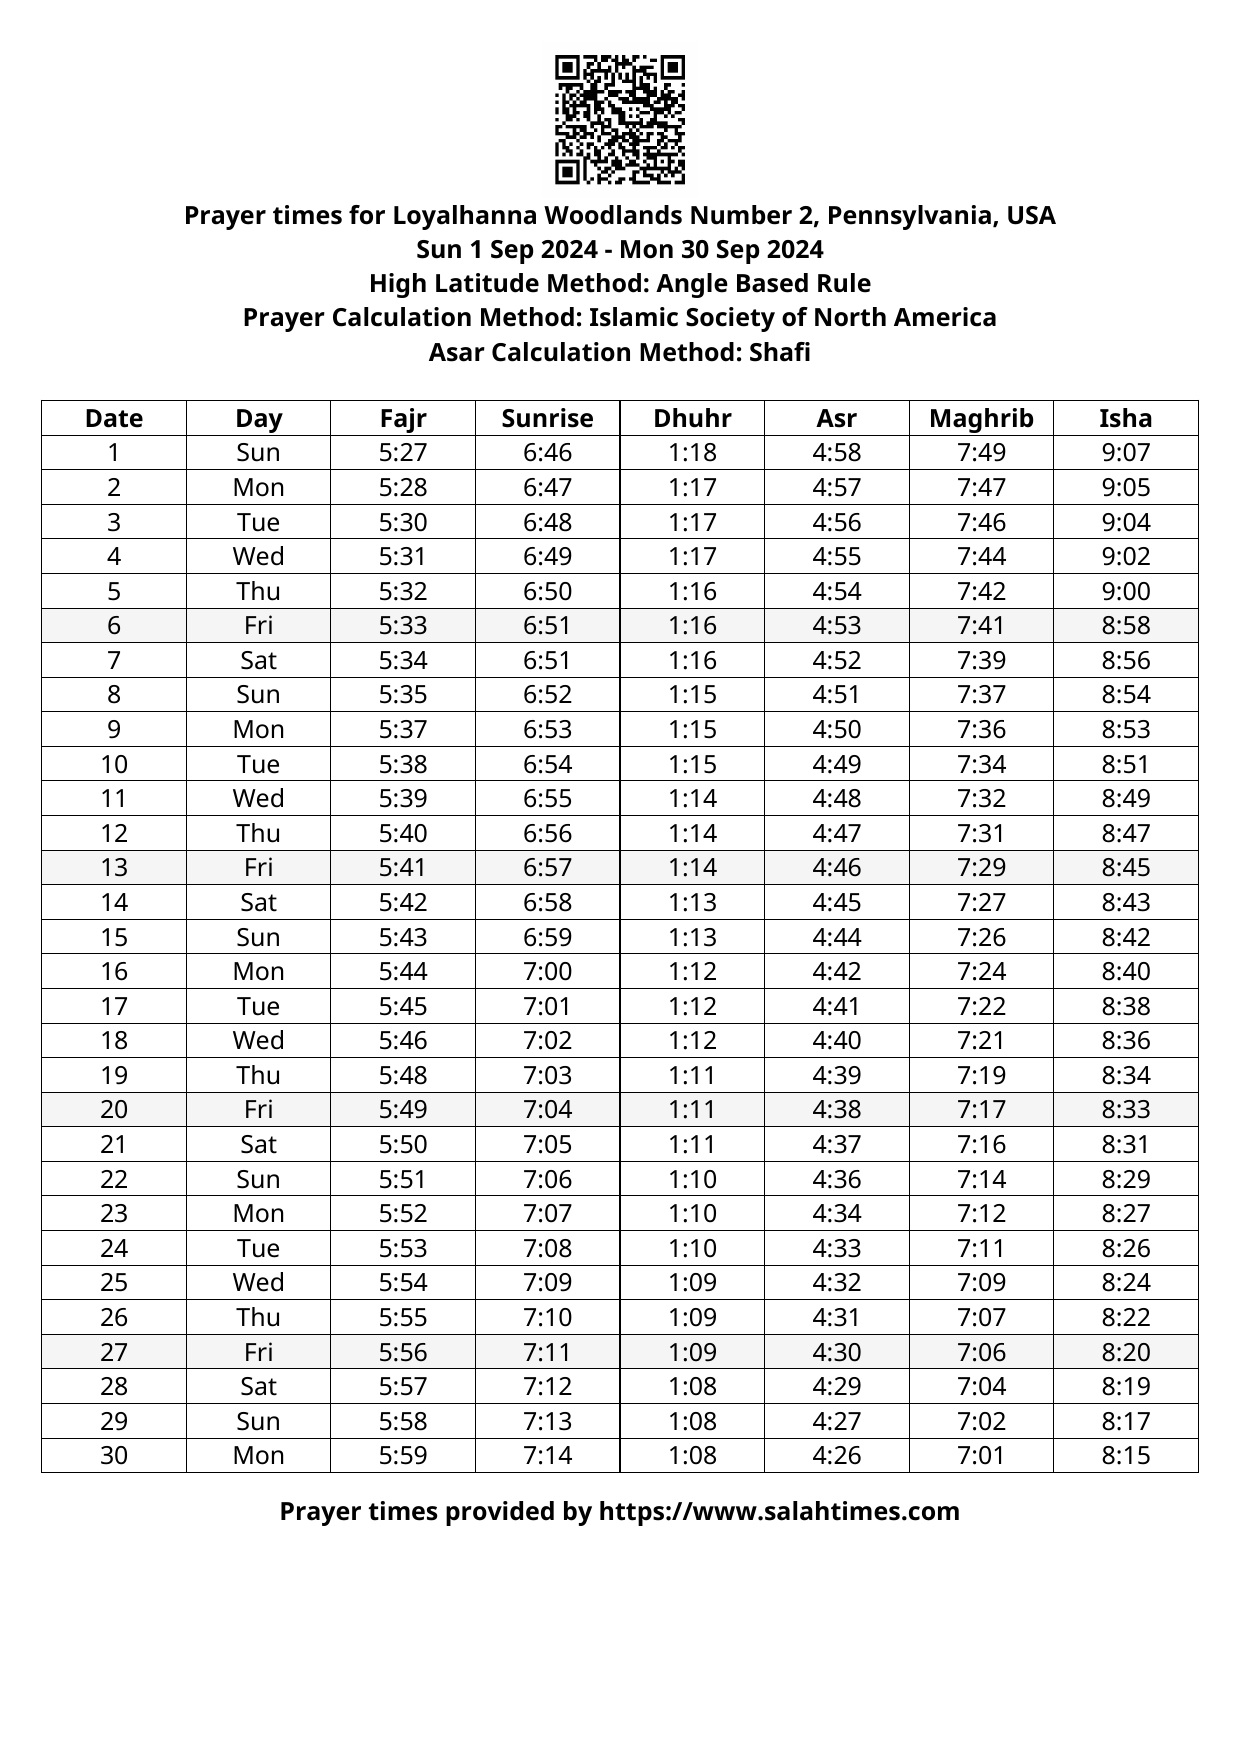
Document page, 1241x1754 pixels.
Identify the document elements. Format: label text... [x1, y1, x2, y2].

table_cell Wed [187, 1266, 330, 1299]
table_cell 7:05 [476, 1127, 619, 1161]
table_header Dhuhr [621, 401, 764, 434]
table_cell 16 [42, 954, 186, 988]
table_cell Sun [187, 678, 330, 711]
table_cell 7:26 [910, 920, 1053, 953]
table_cell 4:38 [765, 1093, 909, 1126]
table_cell 5:41 [331, 851, 475, 884]
table_cell 28 [42, 1369, 186, 1403]
table_cell 9 [42, 712, 186, 746]
table_cell 7:39 [910, 643, 1053, 677]
table_cell 6 [42, 609, 186, 642]
table_cell 5:28 [331, 470, 475, 504]
table_cell 6:50 [476, 574, 619, 607]
table_cell 7:12 [476, 1369, 619, 1403]
table_cell 12 [42, 816, 186, 849]
table_cell 1:16 [621, 574, 764, 607]
table_cell 8:36 [1054, 1024, 1198, 1057]
table_cell Mon [187, 954, 330, 988]
table_cell 8:43 [1054, 885, 1198, 919]
table_cell 7:14 [910, 1162, 1053, 1195]
table_cell 5:51 [331, 1162, 475, 1195]
table_cell 20 [42, 1093, 186, 1126]
table_cell Thu [187, 574, 330, 607]
table_cell 5 [42, 574, 186, 607]
table_cell 8:31 [1054, 1127, 1198, 1161]
table_cell 4:41 [765, 989, 909, 1022]
text Asar Calculation Method: Shafi [42, 334, 1198, 368]
table_cell 4:56 [765, 505, 909, 538]
table_cell 7:47 [910, 470, 1053, 504]
table_cell 5:43 [331, 920, 475, 953]
table_cell Mon [187, 1439, 330, 1472]
table_cell Thu [187, 816, 330, 849]
table_cell 5:46 [331, 1024, 475, 1057]
table_cell 1:08 [621, 1369, 764, 1403]
table_cell Fri [187, 609, 330, 642]
table_cell Thu [187, 1300, 330, 1334]
table_cell 5:42 [331, 885, 475, 919]
table_cell 7:04 [910, 1369, 1053, 1403]
table_cell 7:17 [910, 1093, 1053, 1126]
table_cell 4:40 [765, 1024, 909, 1057]
table_cell 7:22 [910, 989, 1053, 1022]
table_cell 7:07 [476, 1196, 619, 1230]
table_cell 6:47 [476, 470, 619, 504]
table_cell 1:11 [621, 1093, 764, 1126]
table_cell 8:34 [1054, 1058, 1198, 1092]
table_cell 4:31 [765, 1300, 909, 1334]
table_cell 7:03 [476, 1058, 619, 1092]
table_cell 1:15 [621, 678, 764, 711]
table_cell 7:01 [476, 989, 619, 1022]
table_cell 2 [42, 470, 186, 504]
table_cell Wed [187, 539, 330, 573]
table_cell 1:08 [621, 1439, 764, 1472]
table_cell 1:17 [621, 505, 764, 538]
table_cell 4:37 [765, 1127, 909, 1161]
table_cell 1:13 [621, 885, 764, 919]
table_cell 9:04 [1054, 505, 1198, 538]
table_cell 15 [42, 920, 186, 953]
table_cell 8:29 [1054, 1162, 1198, 1195]
table_cell 1 [42, 436, 186, 469]
table_cell 7:49 [910, 436, 1053, 469]
table_cell 5:37 [331, 712, 475, 746]
table_header Sunrise [476, 401, 619, 434]
table_cell 4:49 [765, 747, 909, 780]
table_cell 5:32 [331, 574, 475, 607]
table_cell 4 [42, 539, 186, 573]
table_cell 7:13 [476, 1404, 619, 1437]
table_cell 7:46 [910, 505, 1053, 538]
table_cell 8:51 [1054, 747, 1198, 780]
table_cell 1:15 [621, 712, 764, 746]
table_cell 7:29 [910, 851, 1053, 884]
table_cell Tue [187, 505, 330, 538]
table_cell 6:56 [476, 816, 619, 849]
table_cell 7:27 [910, 885, 1053, 919]
table_cell 7:36 [910, 712, 1053, 746]
table_cell 6:46 [476, 436, 619, 469]
table_cell 4:32 [765, 1266, 909, 1299]
table_cell Tue [187, 747, 330, 780]
table_cell 7:34 [910, 747, 1053, 780]
table_cell Tue [187, 1231, 330, 1264]
table_cell 8 [42, 678, 186, 711]
table_cell 5:30 [331, 505, 475, 538]
table_cell 5:56 [331, 1335, 475, 1368]
table_cell 5:58 [331, 1404, 475, 1437]
table_cell 7:24 [910, 954, 1053, 988]
table_cell 7:37 [910, 678, 1053, 711]
table_cell 5:54 [331, 1266, 475, 1299]
table_cell 21 [42, 1127, 186, 1161]
table_cell 8:40 [1054, 954, 1198, 988]
table_cell 25 [42, 1266, 186, 1299]
table_cell 5:57 [331, 1369, 475, 1403]
table_cell 10 [42, 747, 186, 780]
table_cell 7:12 [910, 1196, 1053, 1230]
table_cell 8:45 [1054, 851, 1198, 884]
table_cell 7:19 [910, 1058, 1053, 1092]
table_cell Wed [187, 1024, 330, 1057]
table_cell 7:44 [910, 539, 1053, 573]
table_cell 5:55 [331, 1300, 475, 1334]
table_cell 7:42 [910, 574, 1053, 607]
table_cell 5:52 [331, 1196, 475, 1230]
table_cell Fri [187, 1335, 330, 1368]
table_cell 4:39 [765, 1058, 909, 1092]
table_cell 4:50 [765, 712, 909, 746]
table_cell Wed [187, 781, 330, 815]
table_cell 8:53 [1054, 712, 1198, 746]
table_cell Mon [187, 470, 330, 504]
table_cell 5:49 [331, 1093, 475, 1126]
table_cell 5:35 [331, 678, 475, 711]
table_cell 8:20 [1054, 1335, 1198, 1368]
table_cell 7:09 [910, 1266, 1053, 1299]
table_cell 4:26 [765, 1439, 909, 1472]
table_cell 4:33 [765, 1231, 909, 1264]
table_cell 8:22 [1054, 1300, 1198, 1334]
table_cell 5:34 [331, 643, 475, 677]
table_cell 9:05 [1054, 470, 1198, 504]
table_cell 8:27 [1054, 1196, 1198, 1230]
table_cell 1:11 [621, 1058, 764, 1092]
table_cell 7:11 [910, 1231, 1053, 1264]
table_cell 4:30 [765, 1335, 909, 1368]
table_cell 9:00 [1054, 574, 1198, 607]
table_cell 8:56 [1054, 643, 1198, 677]
table_cell 6:49 [476, 539, 619, 573]
table_header Day [187, 401, 330, 434]
table_cell Sat [187, 1127, 330, 1161]
table_cell 4:53 [765, 609, 909, 642]
table_cell 24 [42, 1231, 186, 1264]
table_cell 4:44 [765, 920, 909, 953]
table_cell 1:12 [621, 954, 764, 988]
table_cell 8:42 [1054, 920, 1198, 953]
table_cell 4:29 [765, 1369, 909, 1403]
text Prayer times provided by https://www.salahtimes.com [42, 1494, 1198, 1528]
table_cell 5:27 [331, 436, 475, 469]
table_cell 5:50 [331, 1127, 475, 1161]
table_cell 4:51 [765, 678, 909, 711]
table_cell 7:32 [910, 781, 1053, 815]
picture [542, 41, 699, 198]
table_cell 6:59 [476, 920, 619, 953]
table_cell 8:58 [1054, 609, 1198, 642]
table_cell 5:53 [331, 1231, 475, 1264]
table_cell 7:02 [476, 1024, 619, 1057]
text Prayer times for Loyalhanna Woodlands Number 2, Pennsylvania, USA [42, 198, 1198, 232]
table_cell 4:55 [765, 539, 909, 573]
table_cell 6:54 [476, 747, 619, 780]
table_cell Mon [187, 1196, 330, 1230]
table_cell 1:17 [621, 470, 764, 504]
table_cell 4:42 [765, 954, 909, 988]
text High Latitude Method: Angle Based Rule [42, 266, 1198, 300]
table_cell 3 [42, 505, 186, 538]
table_cell 27 [42, 1335, 186, 1368]
table_cell 8:54 [1054, 678, 1198, 711]
table_cell 1:14 [621, 851, 764, 884]
table_cell 1:10 [621, 1196, 764, 1230]
table_cell 1:10 [621, 1231, 764, 1264]
table_header Fajr [331, 401, 475, 434]
table_cell 5:31 [331, 539, 475, 573]
table_cell 1:09 [621, 1300, 764, 1334]
table_cell 1:09 [621, 1266, 764, 1299]
table_cell 6:48 [476, 505, 619, 538]
table_cell 1:12 [621, 1024, 764, 1057]
table_cell Thu [187, 1058, 330, 1092]
table_cell 30 [42, 1439, 186, 1472]
table_header Maghrib [910, 401, 1053, 434]
table_header Isha [1054, 401, 1198, 434]
table_cell Fri [187, 1093, 330, 1126]
table_cell 7:31 [910, 816, 1053, 849]
table_cell 4:54 [765, 574, 909, 607]
table_cell 6:51 [476, 643, 619, 677]
table_cell 7:14 [476, 1439, 619, 1472]
table_cell 7:02 [910, 1404, 1053, 1437]
table_cell Sat [187, 643, 330, 677]
table_cell 6:57 [476, 851, 619, 884]
table_cell 5:59 [331, 1439, 475, 1472]
table_cell 4:58 [765, 436, 909, 469]
table_cell 8:24 [1054, 1266, 1198, 1299]
table_cell 7:10 [476, 1300, 619, 1334]
text Prayer Calculation Method: Islamic Society of North America [42, 300, 1198, 334]
table_cell 7:09 [476, 1266, 619, 1299]
table_header Date [42, 401, 186, 434]
table_cell 5:48 [331, 1058, 475, 1092]
table_cell 4:45 [765, 885, 909, 919]
table_cell Sun [187, 1162, 330, 1195]
table_cell 4:52 [765, 643, 909, 677]
table_cell 18 [42, 1024, 186, 1057]
table_cell 1:14 [621, 816, 764, 849]
table_cell Tue [187, 989, 330, 1022]
table_cell 8:17 [1054, 1404, 1198, 1437]
table_cell Sun [187, 1404, 330, 1437]
table_cell 4:57 [765, 470, 909, 504]
table_cell 1:14 [621, 781, 764, 815]
table_cell 6:58 [476, 885, 619, 919]
table_cell 6:51 [476, 609, 619, 642]
table_cell 29 [42, 1404, 186, 1437]
table_cell 7:00 [476, 954, 619, 988]
table_cell 19 [42, 1058, 186, 1092]
table_cell 1:08 [621, 1404, 764, 1437]
table_cell 4:27 [765, 1404, 909, 1437]
table_cell 1:15 [621, 747, 764, 780]
table_cell 7:16 [910, 1127, 1053, 1161]
table_cell 4:46 [765, 851, 909, 884]
table_cell 1:17 [621, 539, 764, 573]
table_cell 17 [42, 989, 186, 1022]
table_header Asr [765, 401, 909, 434]
table_cell Sun [187, 436, 330, 469]
table_cell 1:16 [621, 643, 764, 677]
table_cell 1:10 [621, 1162, 764, 1195]
table_cell 8:19 [1054, 1369, 1198, 1403]
table_cell 9:07 [1054, 436, 1198, 469]
table_cell 7:21 [910, 1024, 1053, 1057]
table_cell 5:38 [331, 747, 475, 780]
table_cell 4:48 [765, 781, 909, 815]
table_cell 5:44 [331, 954, 475, 988]
table_cell 7 [42, 643, 186, 677]
table_cell 1:18 [621, 436, 764, 469]
text Sun 1 Sep 2024 - Mon 30 Sep 2024 [42, 232, 1198, 266]
table_cell 8:49 [1054, 781, 1198, 815]
table_cell 7:06 [910, 1335, 1053, 1368]
table_cell 13 [42, 851, 186, 884]
table_cell 7:04 [476, 1093, 619, 1126]
table_cell Mon [187, 712, 330, 746]
table_cell 7:06 [476, 1162, 619, 1195]
table_cell 7:41 [910, 609, 1053, 642]
table_cell 5:40 [331, 816, 475, 849]
table_cell 6:52 [476, 678, 619, 711]
table_cell 8:33 [1054, 1093, 1198, 1126]
table_cell 8:38 [1054, 989, 1198, 1022]
table_cell 1:12 [621, 989, 764, 1022]
table_cell 4:47 [765, 816, 909, 849]
table_cell 1:09 [621, 1335, 764, 1368]
table_cell 1:11 [621, 1127, 764, 1161]
table_cell 4:36 [765, 1162, 909, 1195]
table_cell 7:11 [476, 1335, 619, 1368]
table_cell 5:45 [331, 989, 475, 1022]
table_cell 8:26 [1054, 1231, 1198, 1264]
table_cell 1:13 [621, 920, 764, 953]
table_cell 23 [42, 1196, 186, 1230]
table_cell 7:08 [476, 1231, 619, 1264]
table_cell 7:01 [910, 1439, 1053, 1472]
table_cell 5:39 [331, 781, 475, 815]
table_cell 6:53 [476, 712, 619, 746]
table_cell 7:07 [910, 1300, 1053, 1334]
table_cell Sat [187, 1369, 330, 1403]
table_cell 22 [42, 1162, 186, 1195]
table_cell 8:47 [1054, 816, 1198, 849]
table_cell 9:02 [1054, 539, 1198, 573]
table_cell 11 [42, 781, 186, 815]
table_cell 5:33 [331, 609, 475, 642]
table_cell Sat [187, 885, 330, 919]
table_cell Fri [187, 851, 330, 884]
table_cell Sun [187, 920, 330, 953]
table_cell 14 [42, 885, 186, 919]
table_cell 4:34 [765, 1196, 909, 1230]
table_cell 1:16 [621, 609, 764, 642]
table_cell 26 [42, 1300, 186, 1334]
table_cell 8:15 [1054, 1439, 1198, 1472]
table_cell 6:55 [476, 781, 619, 815]
